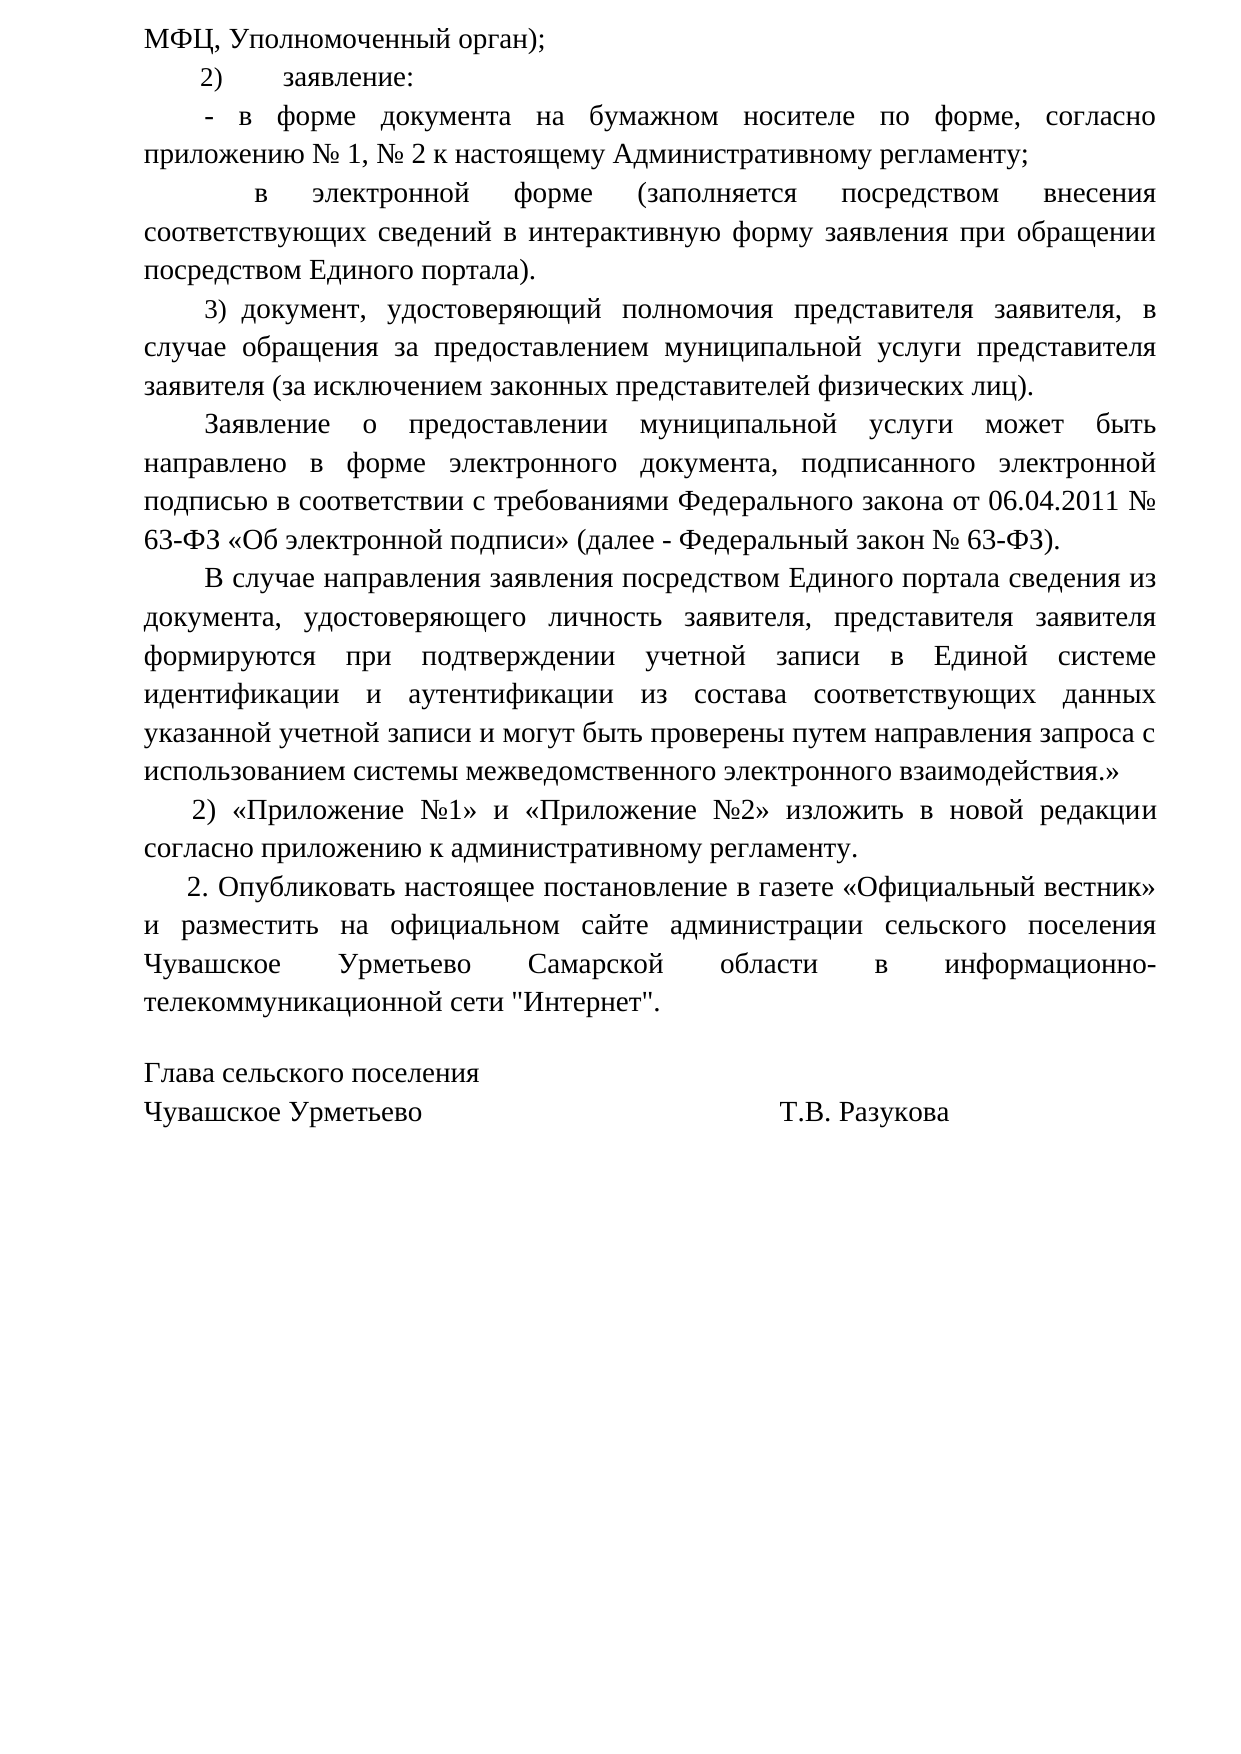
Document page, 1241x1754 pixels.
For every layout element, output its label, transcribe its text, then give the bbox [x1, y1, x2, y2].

text 2. Опубликовать настоящее постановление в газете «Официальный вестник» и разместить на официальном сайте администрации сельского поселения Чувашское Урметьево Самарской области в информационно-телекоммуникационной сети "Интернет". [144, 869, 1157, 1018]
text Глава сельского поселения [144, 1055, 1157, 1089]
text - в форме документа на бумажном носителе по форме, согласно приложению № 1, № 2 к настоящему Административному регламенту; [144, 98, 1157, 170]
text 2) «Приложение №1» и «Приложение №2» изложить в новой редакции согласно приложению к административному регламенту. [144, 792, 1157, 864]
list заявление: [144, 59, 1157, 93]
text Чувашское Урметьево Т.В. Разукова [144, 1094, 1157, 1127]
text в электронной форме (заполняется посредством внесения соответствующих сведений в интерактивную форму заявления при обращении посредством Единого портала). [144, 175, 1157, 286]
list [144, 21, 1157, 54]
text Заявление о предоставлении муниципальной услуги может быть направлено в форме электронного документа, подписанного электронной подписью в соответствии с требованиями Федерального закона от 06.04.2011 № 63-ФЗ «Об электронной подписи» (далее - Федеральный закон № 63-ФЗ). [144, 406, 1157, 556]
list документ, удостоверяющий полномочия представителя заявителя, в случае обращения за предоставлением муниципальной услуги представителя заявителя (за исключением законных представителей физических лиц). [144, 291, 1157, 401]
text В случае направления заявления посредством Единого портала сведения из документа, удостоверяющего личность заявителя, представителя заявителя формируются при подтверждении учетной записи в Единой системе идентификации и аутентификации из состава соответствующих данных указанной учетной записи и могут быть проверены путем направления запроса с использованием системы межведомственного электронного взаимодействия.» [144, 561, 1157, 787]
